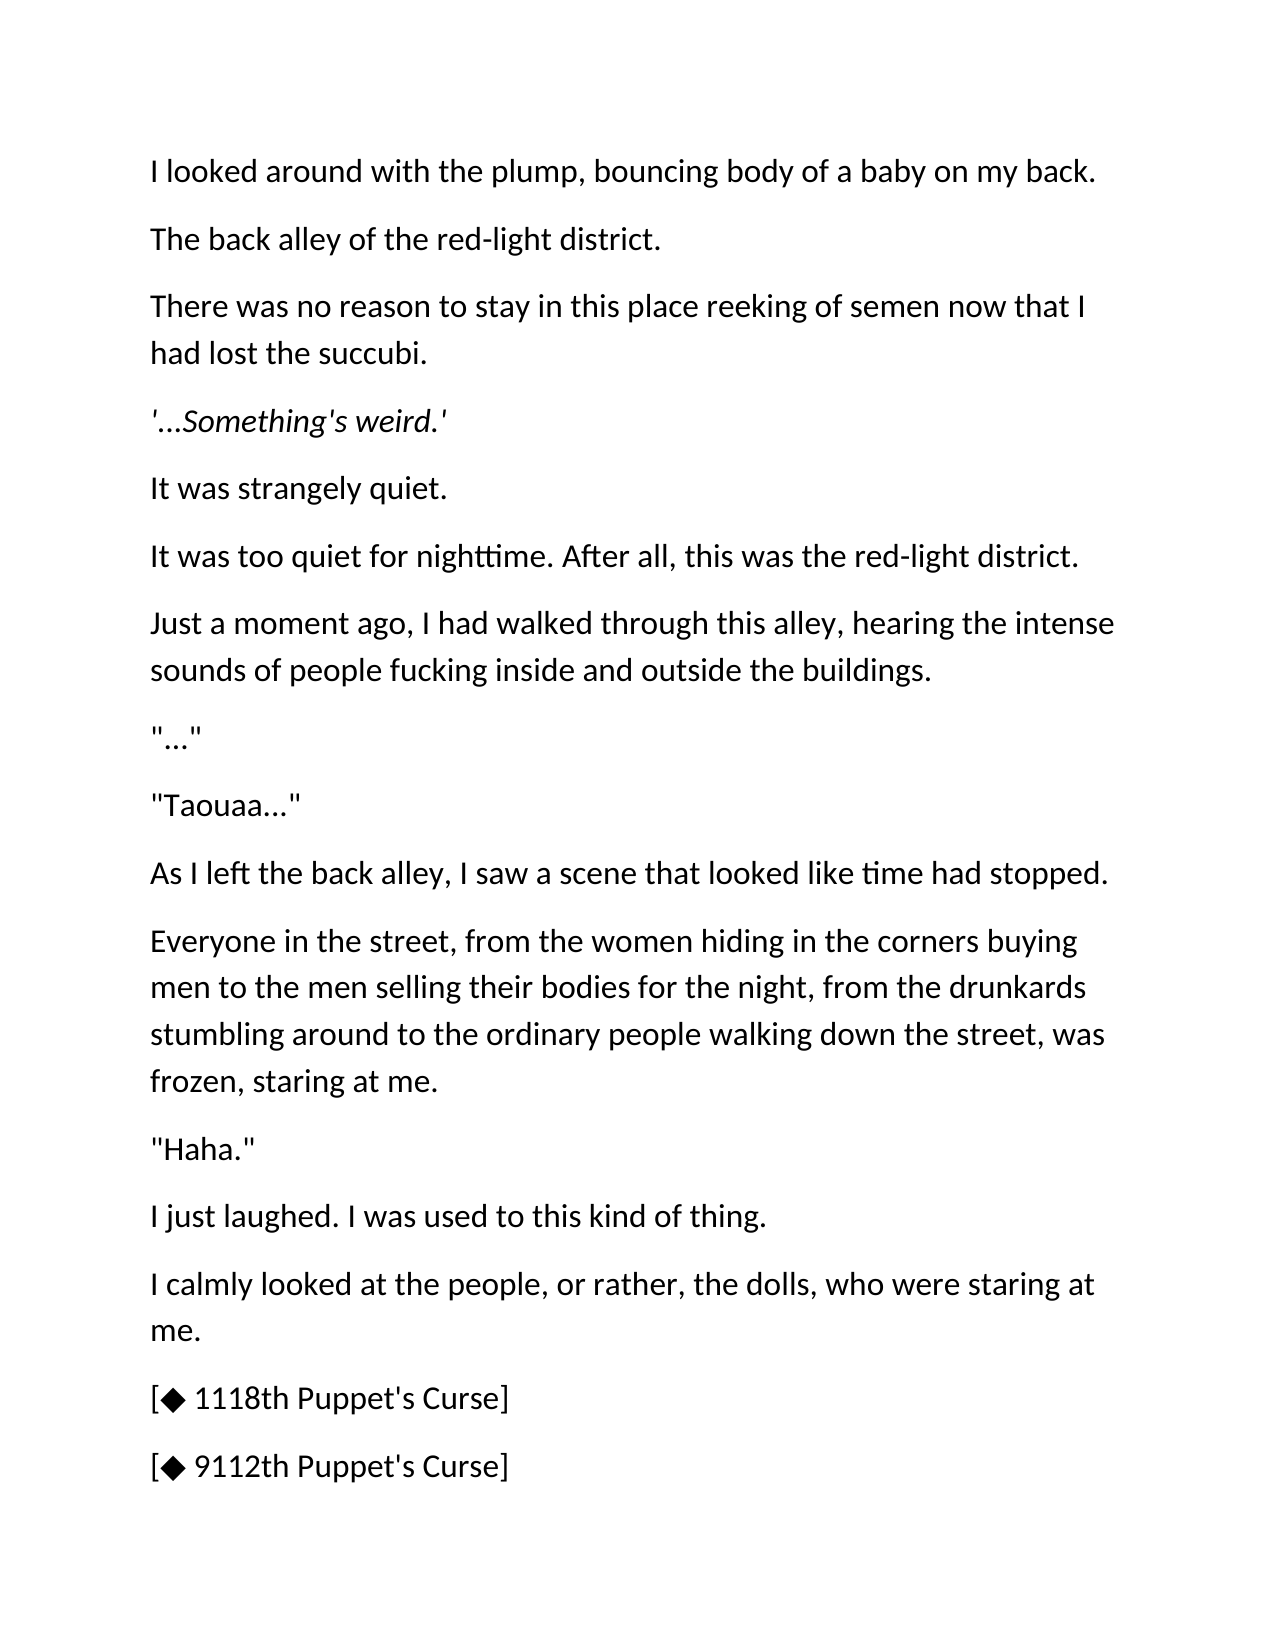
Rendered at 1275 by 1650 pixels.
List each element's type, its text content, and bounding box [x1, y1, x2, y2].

text [◆ 1118th Puppet's Curse] [150, 1377, 1125, 1418]
text "Taouaa..." [150, 784, 1125, 825]
text "..." [150, 717, 1125, 757]
text Just a moment ago, I had walked through this alley, hearing the intense sounds of people fucking inside and outside the buildings. [150, 602, 1125, 690]
text "Haha." [150, 1127, 1125, 1168]
text [◆ 9112th Puppet's Curse] [150, 1445, 1125, 1485]
text I looked around with the plump, bouncing body of a baby on my back. [150, 150, 1125, 191]
text It was strangely quiet. [150, 467, 1125, 508]
text There was no reason to stay in this place reeking of semen now that I had lost the succubi. [150, 285, 1125, 373]
text I just laughed. I was used to this kind of thing. [150, 1195, 1125, 1236]
text '...Something's weird.' [150, 399, 1125, 440]
text As I left the back alley, I saw a scene that looked like time had stopped. [150, 852, 1125, 893]
text I calmly looked at the people, or rather, the dolls, who were staring at me. [150, 1263, 1125, 1350]
text The back alley of the red-light district. [150, 218, 1125, 258]
text It was too quiet for nighttime. After all, this was the red-light district. [150, 535, 1125, 576]
text Everyone in the street, from the women hiding in the corners buying men to the men selling their bodies for the night, from the drunkards stumbling around to the ordinary people walking down the street, was frozen, staring at me. [150, 919, 1125, 1101]
